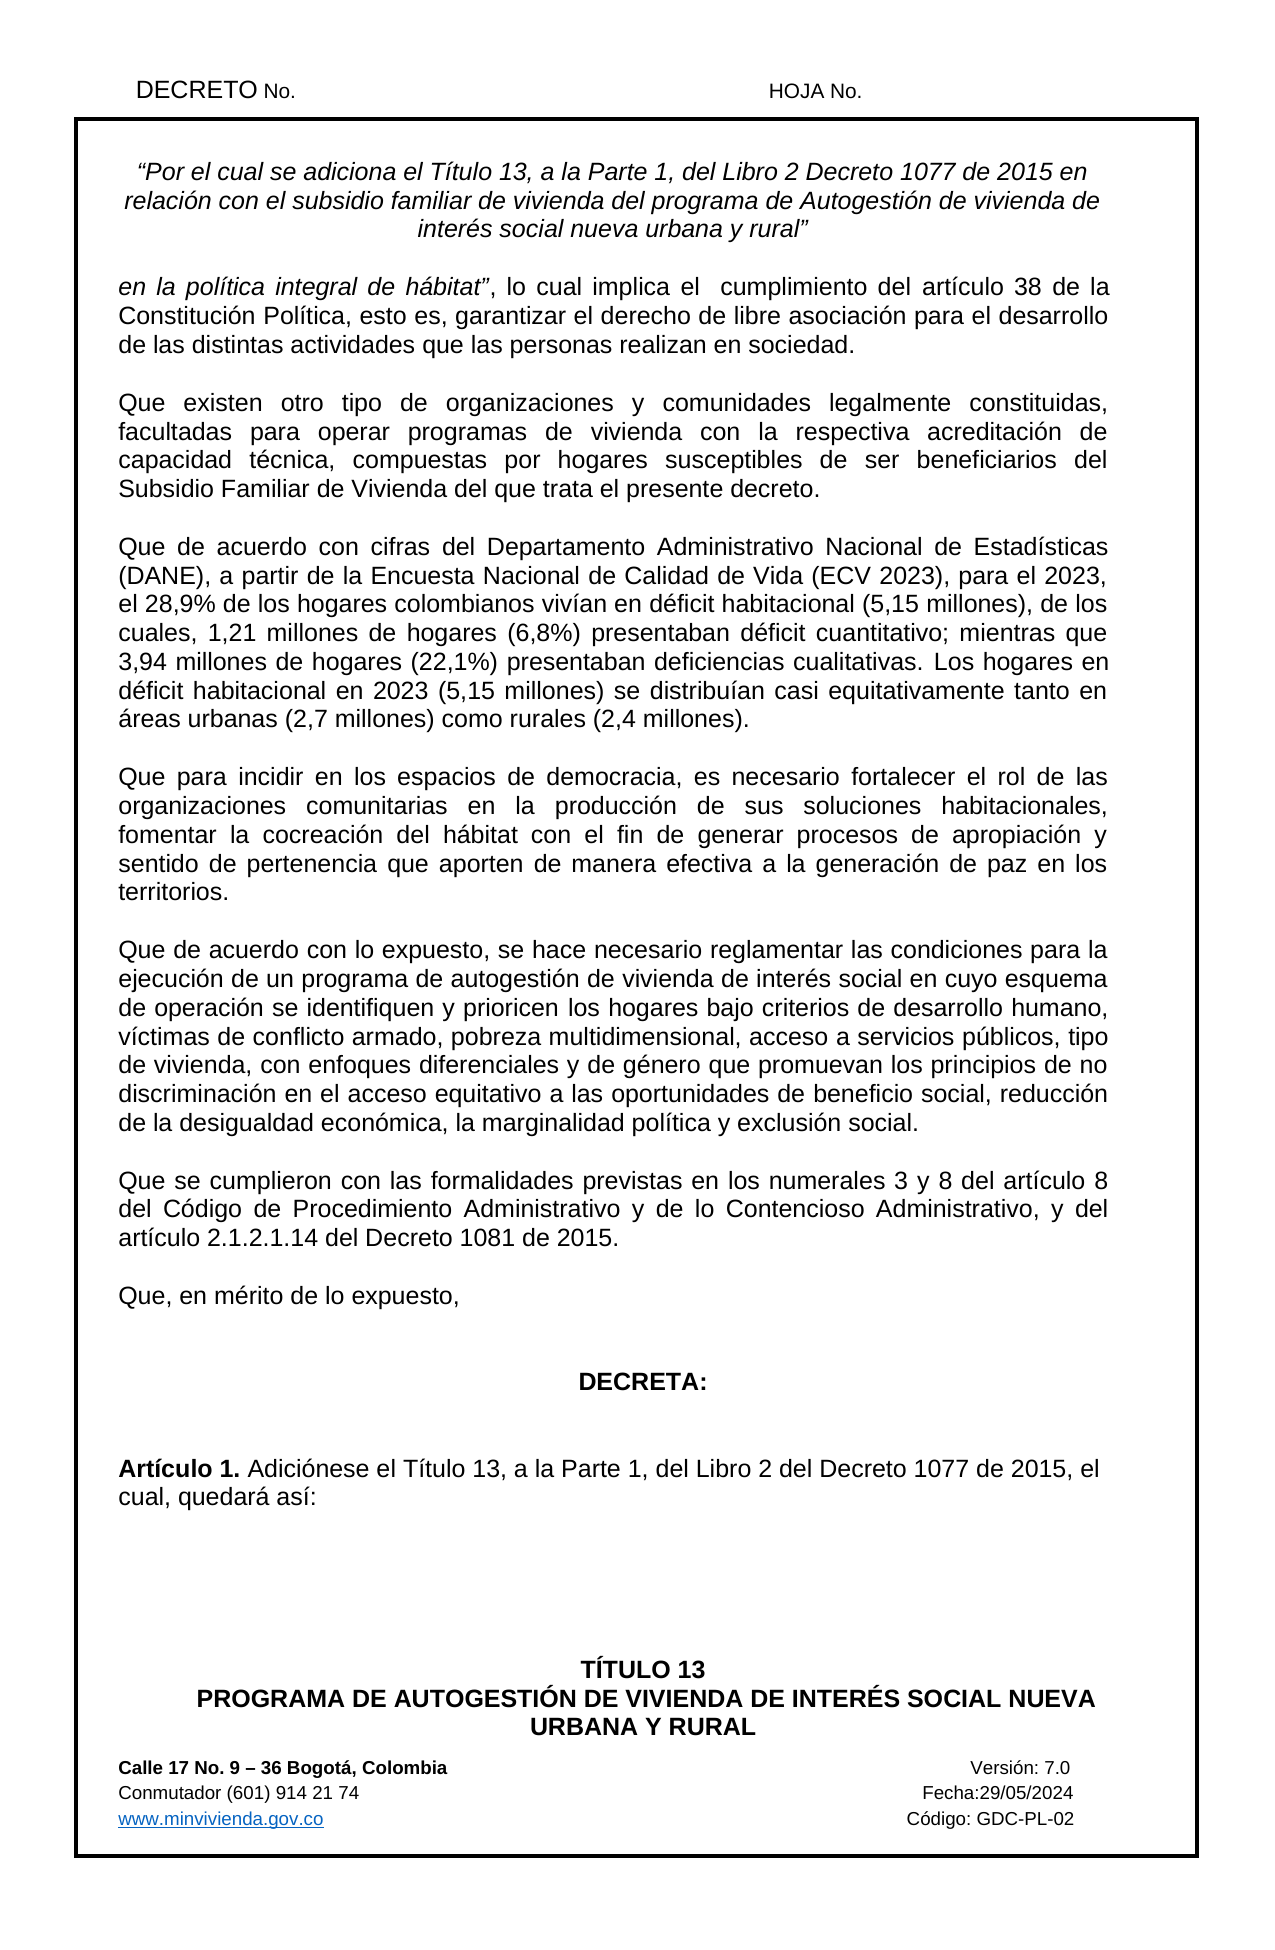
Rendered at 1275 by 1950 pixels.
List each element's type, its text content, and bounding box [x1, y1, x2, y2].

text DECRETA: [181, 1367, 1104, 1396]
text Que de acuerdo con lo expuesto, se hace necesario reglamentar las condiciones para la ejecución de un programa de autogestión de vivienda de interés social en cuyo esquema de operación se identifiquen y prioricen los hogares bajo criterios de desarrollo humano, víctimas de conflicto armado, pobreza multidimensional, acceso a servicios públicos, tipo de vivienda, con enfoques diferenciales y de género que promuevan los principios de no discriminación en el acceso equitativo a las oportunidades de beneficio social, reducción de la desigualdad económica, la marginalidad política y exclusión social. [118, 935, 1109, 1136]
text Que se cumplieron con las formalidades previstas en los numerales 3 y 8 del artículo 8 del Código de Procedimiento Administrativo y de lo Contencioso Administrativo, y del artículo 2.1.2.1.14 del Decreto 1081 de 2015. [118, 1166, 1109, 1252]
text PROGRAMA DE AUTOGESTIÓN DE VIVIENDA DE INTERÉS SOCIAL NUEVA URBANA Y RURAL [181, 1683, 1104, 1741]
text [118, 272, 1109, 358]
text Que de acuerdo con cifras del Departamento Administrativo Nacional de Estadísticas (DANE), a partir de la Encuesta Nacional de Calidad de Vida (ECV 2023), para el 2023, el 28,9% de los hogares colombianos vivían en déficit habitacional (5,15 millones), de los cuales, 1,21 millones de hogares (6,8%) presentaban déficit cuantitativo; mientras que 3,94 millones de hogares (22,1%) presentaban deficiencias cualitativas. Los hogares en déficit habitacional en 2023 (5,15 millones) se distribuían casi equitativamente tanto en áreas urbanas (2,7 millones) como rurales (2,4 millones). [118, 532, 1109, 733]
text Que para incidir en los espacios de democracia, es necesario fortalecer el rol de las organizaciones comunitarias en la producción de sus soluciones habitacionales, fomentar la cocreación del hábitat con el fin de generar procesos de apropiación y sentido de pertenencia que aporten de manera efectiva a la generación de paz en los territorios. [118, 762, 1109, 906]
text Que, en mérito de lo expuesto, [118, 1281, 1109, 1310]
text Artículo 1. Adiciónese el Título 13, a la Parte 1, del Libro 2 del Decreto 1077 de 2015, el cual, quedará así: [118, 1453, 1104, 1511]
text TÍTULO 13 [181, 1655, 1104, 1683]
text Que existen otro tipo de organizaciones y comunidades legalmente constituidas, facultadas para operar programas de vivienda con la respectiva acreditación de capacidad técnica, compuestas por hogares susceptibles de ser beneficiarios del Subsidio Familiar de Vivienda del que trata el presente decreto. [118, 388, 1109, 503]
